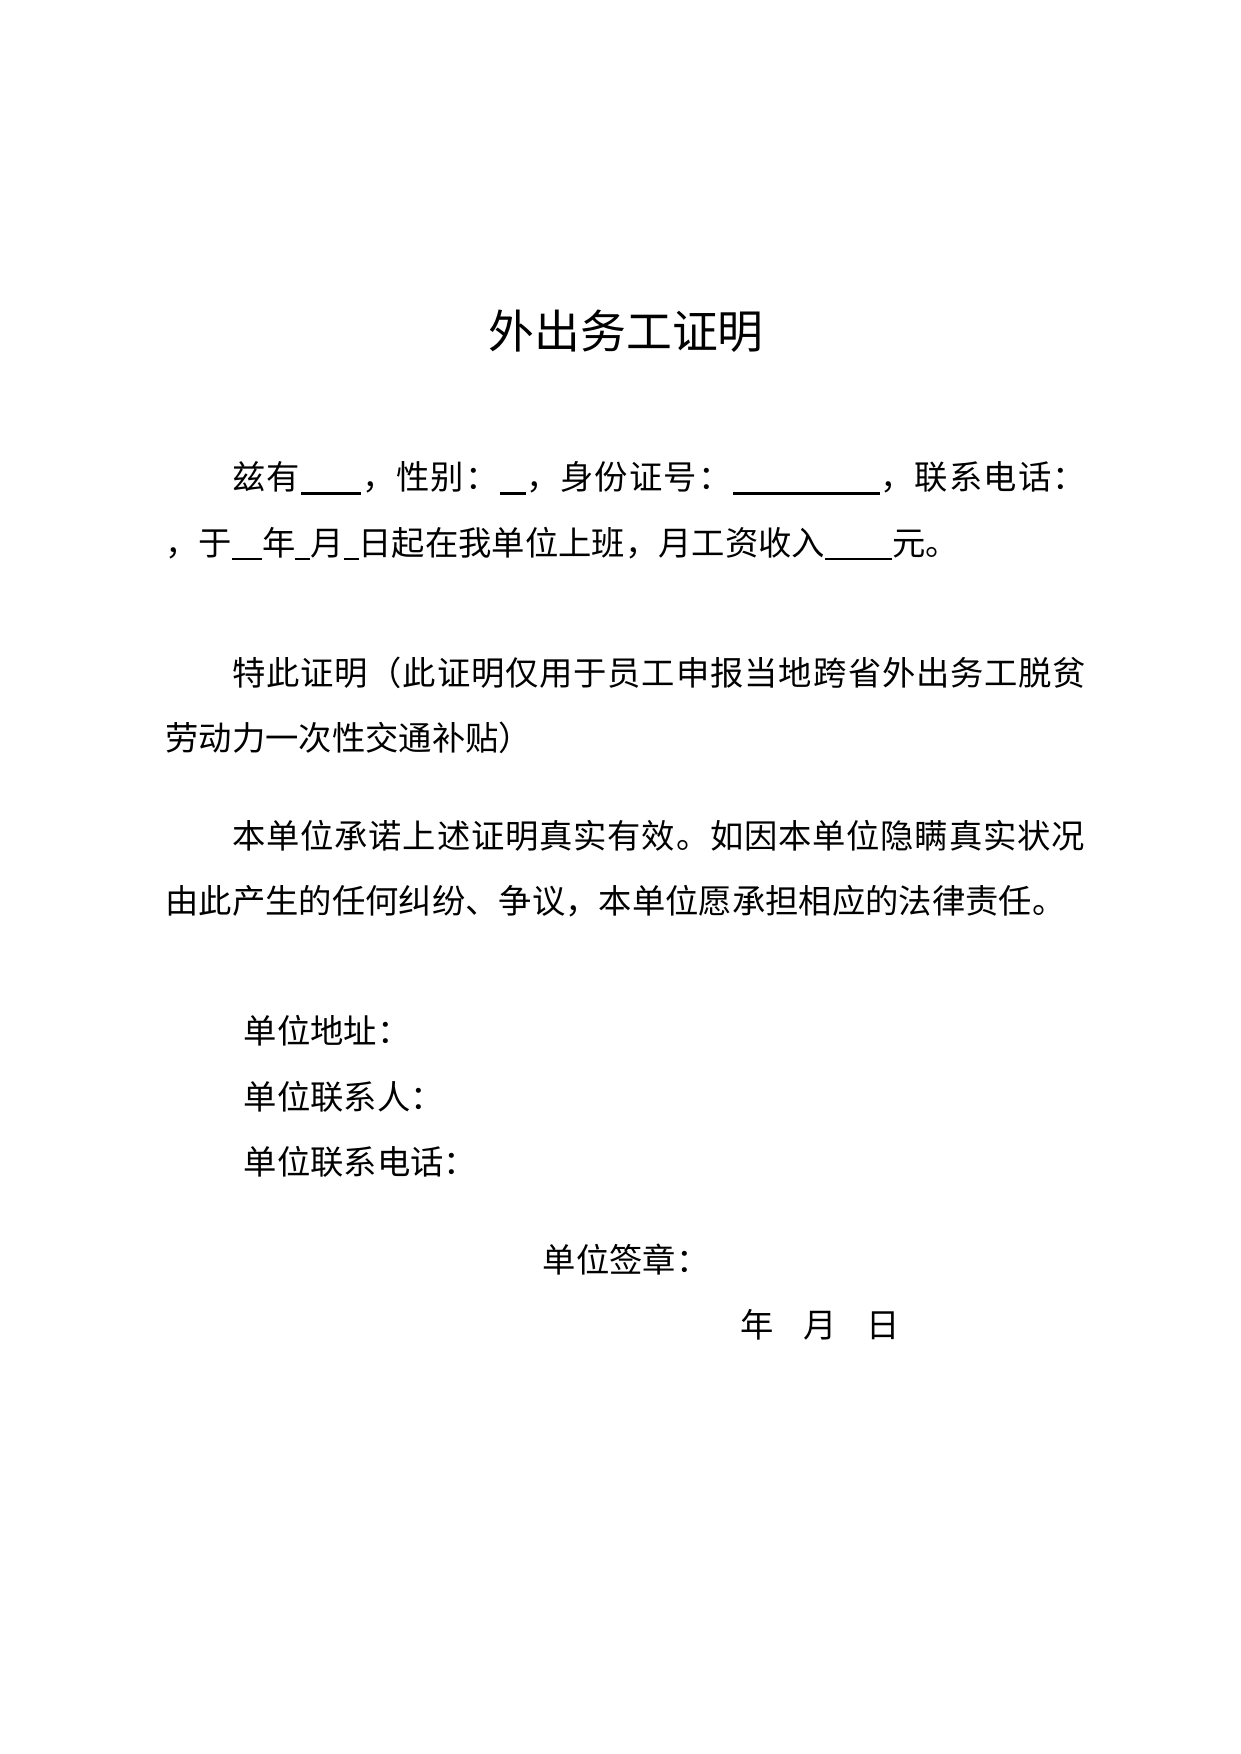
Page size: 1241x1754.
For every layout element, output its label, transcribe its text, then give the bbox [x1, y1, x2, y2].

text 单位联系人： [165, 1062, 1087, 1127]
text 单位地址： [165, 997, 1087, 1062]
text 年 月 日 [165, 1290, 1087, 1356]
text 外出务工证明 [165, 279, 1087, 377]
text 单位联系电话： [165, 1127, 1087, 1192]
text 兹有 ，性别： ，身份证号： ，联系电话： ，于 年 月 日起在我单位上班，月工资收入 元。 [165, 443, 1087, 573]
text 特此证明（此证明仅用于员工申报当地跨省外出务工脱贫劳动力一次性交通补贴） [165, 638, 1087, 769]
text 本单位承诺上述证明真实有效。如因本单位隐瞒真实状况，由此产生的任何纠纷、争议，本单位愿承担相应的法律责任。 [165, 801, 1087, 932]
text 单位签章： [165, 1225, 1087, 1290]
